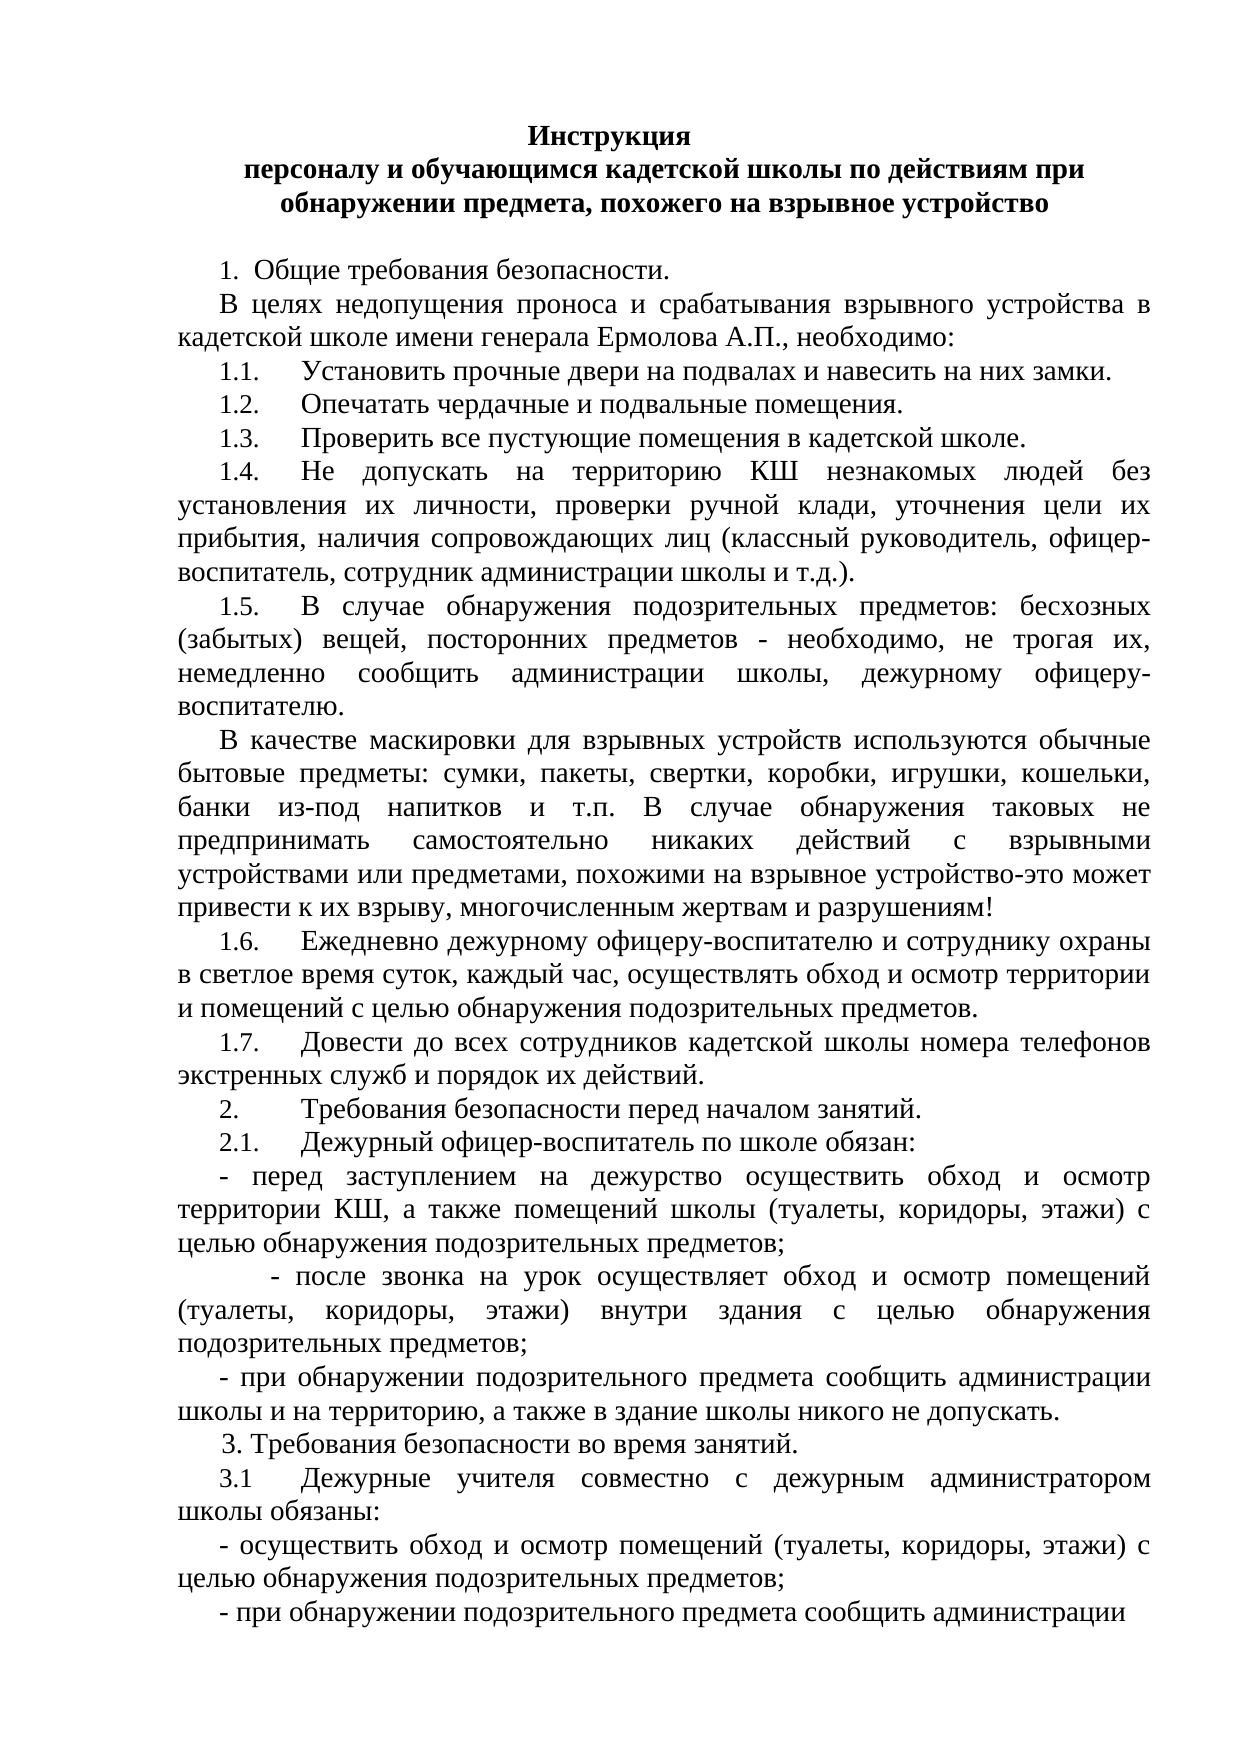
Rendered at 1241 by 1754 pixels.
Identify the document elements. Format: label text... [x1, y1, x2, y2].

list Дежурный офицер-воспитатель по школе обязан: [177, 1124, 1152, 1158]
list Ежедневно дежурному офицеру-воспитателю и сотруднику охраны в светлое время суток, каждый час, осуществлять обход и осмотр территории и помещений с целью обнаружения подозрительных предметов. [177, 923, 1152, 1024]
text - после звонка на урок осуществляет обход и осмотр помещений (туалеты, коридоры, этажи) внутри здания с целью обнаружения подозрительных предметов; [177, 1258, 1152, 1359]
text - при обнаружении подозрительного предмета сообщить администрации школы и на территорию, а также в здание школы никого не допускать. [177, 1359, 1152, 1426]
list Требования безопасности перед началом занятий. [177, 1091, 1152, 1124]
text - при обнаружении подозрительного предмета сообщить администрации [177, 1594, 1152, 1627]
text В целях недопущения проноса и срабатывания взрывного устройства в кадетской школе имени генерала Ермолова А.П., необходимо: [177, 286, 1152, 353]
text персоналу и обучающимся кадетской школы по действиям при обнаружении предмета, похожего на взрывное устройство [177, 152, 1152, 219]
text - перед заступлением на дежурство осуществить обход и осмотр территории КШ, а также помещений школы (туалеты, коридоры, этажи) с целью обнаружения подозрительных предметов; [177, 1158, 1152, 1258]
list Опечатать чердачные и подвальные помещения. [177, 386, 1152, 420]
list Дежурные учителя совместно с дежурным администратором школы обязаны: [177, 1460, 1152, 1527]
list Общие требования безопасности. [177, 252, 1152, 286]
list Довести до всех сотрудников кадетской школы номера телефонов экстренных служб и порядок их действий. [177, 1024, 1152, 1091]
text 3. Требования безопасности во время занятий. [177, 1426, 1152, 1460]
list В случае обнаружения подозрительных предметов: бесхозных (забытых) вещей, посторонних предметов - необходимо, не трогая их, немедленно сообщить администрации школы, дежурному офицеру-воспитателю. [177, 588, 1152, 722]
list Установить прочные двери на подвалах и навесить на них замки. [177, 353, 1152, 386]
text Инструкция [177, 118, 1152, 152]
list Не допускать на территорию КШ незнакомых людей без установления их личности, проверки ручной клади, уточнения цели их прибытия, наличия сопровождающих лиц (классный руководитель, офицер-воспитатель, сотрудник администрации школы и т.д.). [177, 453, 1152, 588]
text В качестве маскировки для взрывных устройств используются обычные бытовые предметы: сумки, пакеты, свертки, коробки, игрушки, кошельки, банки из-под напитков и т.п. В случае обнаружения таковых не предпринимать самостоятельно никаких действий с взрывными устройствами или предметами, похожими на взрывное устройство-это может привести к их взрыву, многочисленным жертвам и разрушениям! [177, 722, 1152, 923]
text - осуществить обход и осмотр помещений (туалеты, коридоры, этажи) с целью обнаружения подозрительных предметов; [177, 1527, 1152, 1594]
list Проверить все пустующие помещения в кадетской школе. [177, 420, 1152, 453]
